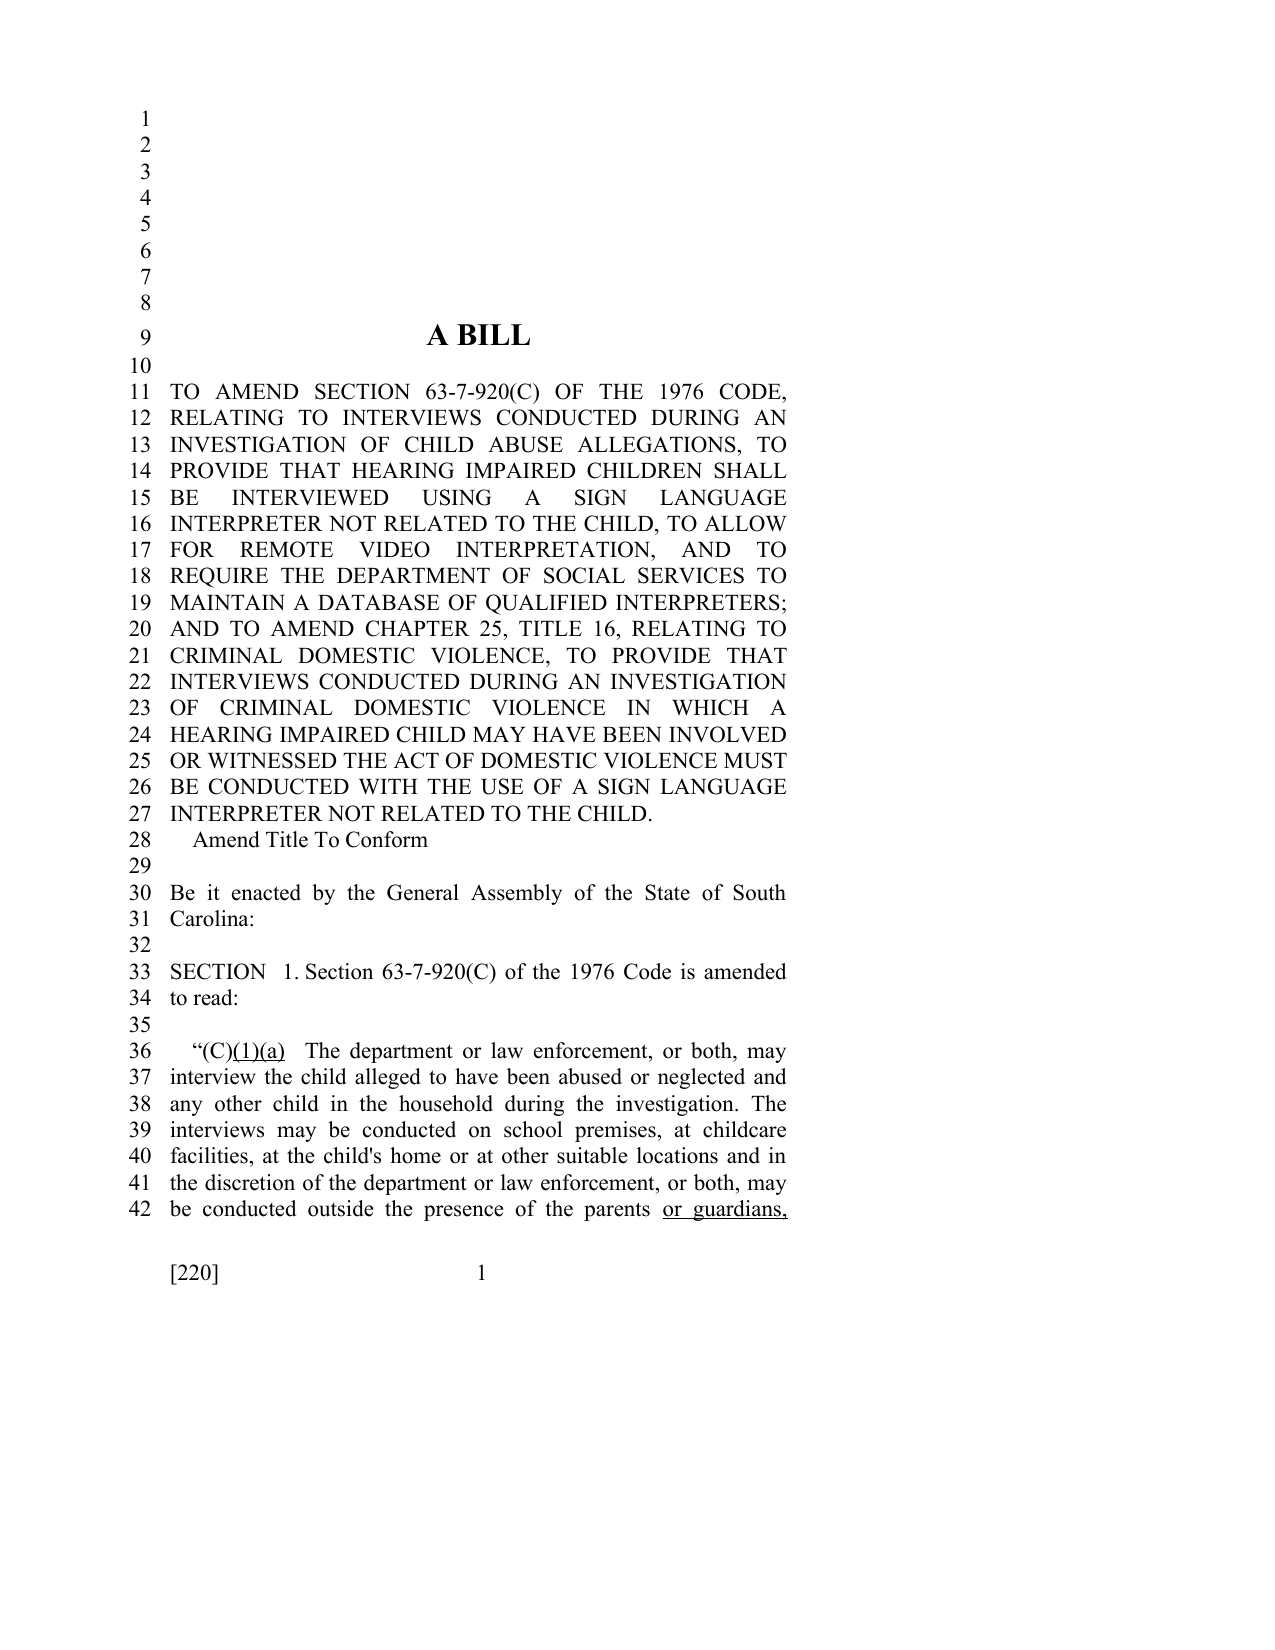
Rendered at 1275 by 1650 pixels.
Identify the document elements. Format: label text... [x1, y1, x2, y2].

text Amend Title To Conform [169, 826, 787, 852]
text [169, 1037, 787, 1221]
text Be it enacted by the General Assembly of the State of South Carolina: [169, 879, 787, 932]
text SECTION 1. Section 63-7-920(C) of the 1976 Code is amended to read: [169, 958, 787, 1011]
text TO AMEND SECTION 63-7-920(C) OF THE 1976 CODE, RELATING TO INTERVIEWS CONDUCTED DURING AN INVESTIGATION OF CHILD ABUSE ALLEGATIONS, TO PROVIDE THAT HEARING IMPAIRED CHILDREN SHALL BE INTERVIEWED USING A SIGN LANGUAGE INTERPRETER NOT RELATED TO THE CHILD, TO ALLOW FOR REMOTE VIDEO INTERPRETATION, AND TO REQUIRE THE DEPARTMENT OF SOCIAL SERVICES TO MAINTAIN A DATABASE OF QUALIFIED INTERPRETERS; AND TO AMEND CHAPTER 25, TITLE 16, RELATING TO CRIMINAL DOMESTIC VIOLENCE, TO PROVIDE THAT INTERVIEWS CONDUCTED DURING AN INVESTIGATION OF CRIMINAL DOMESTIC VIOLENCE IN WHICH A HEARING IMPAIRED CHILD MAY HAVE BEEN INVOLVED OR WITNESSED THE ACT OF DOMESTIC VIOLENCE MUST BE CONDUCTED WITH THE USE OF A SIGN LANGUAGE INTERPRETER NOT RELATED TO THE CHILD. [169, 378, 787, 826]
text A BILL [169, 316, 787, 352]
